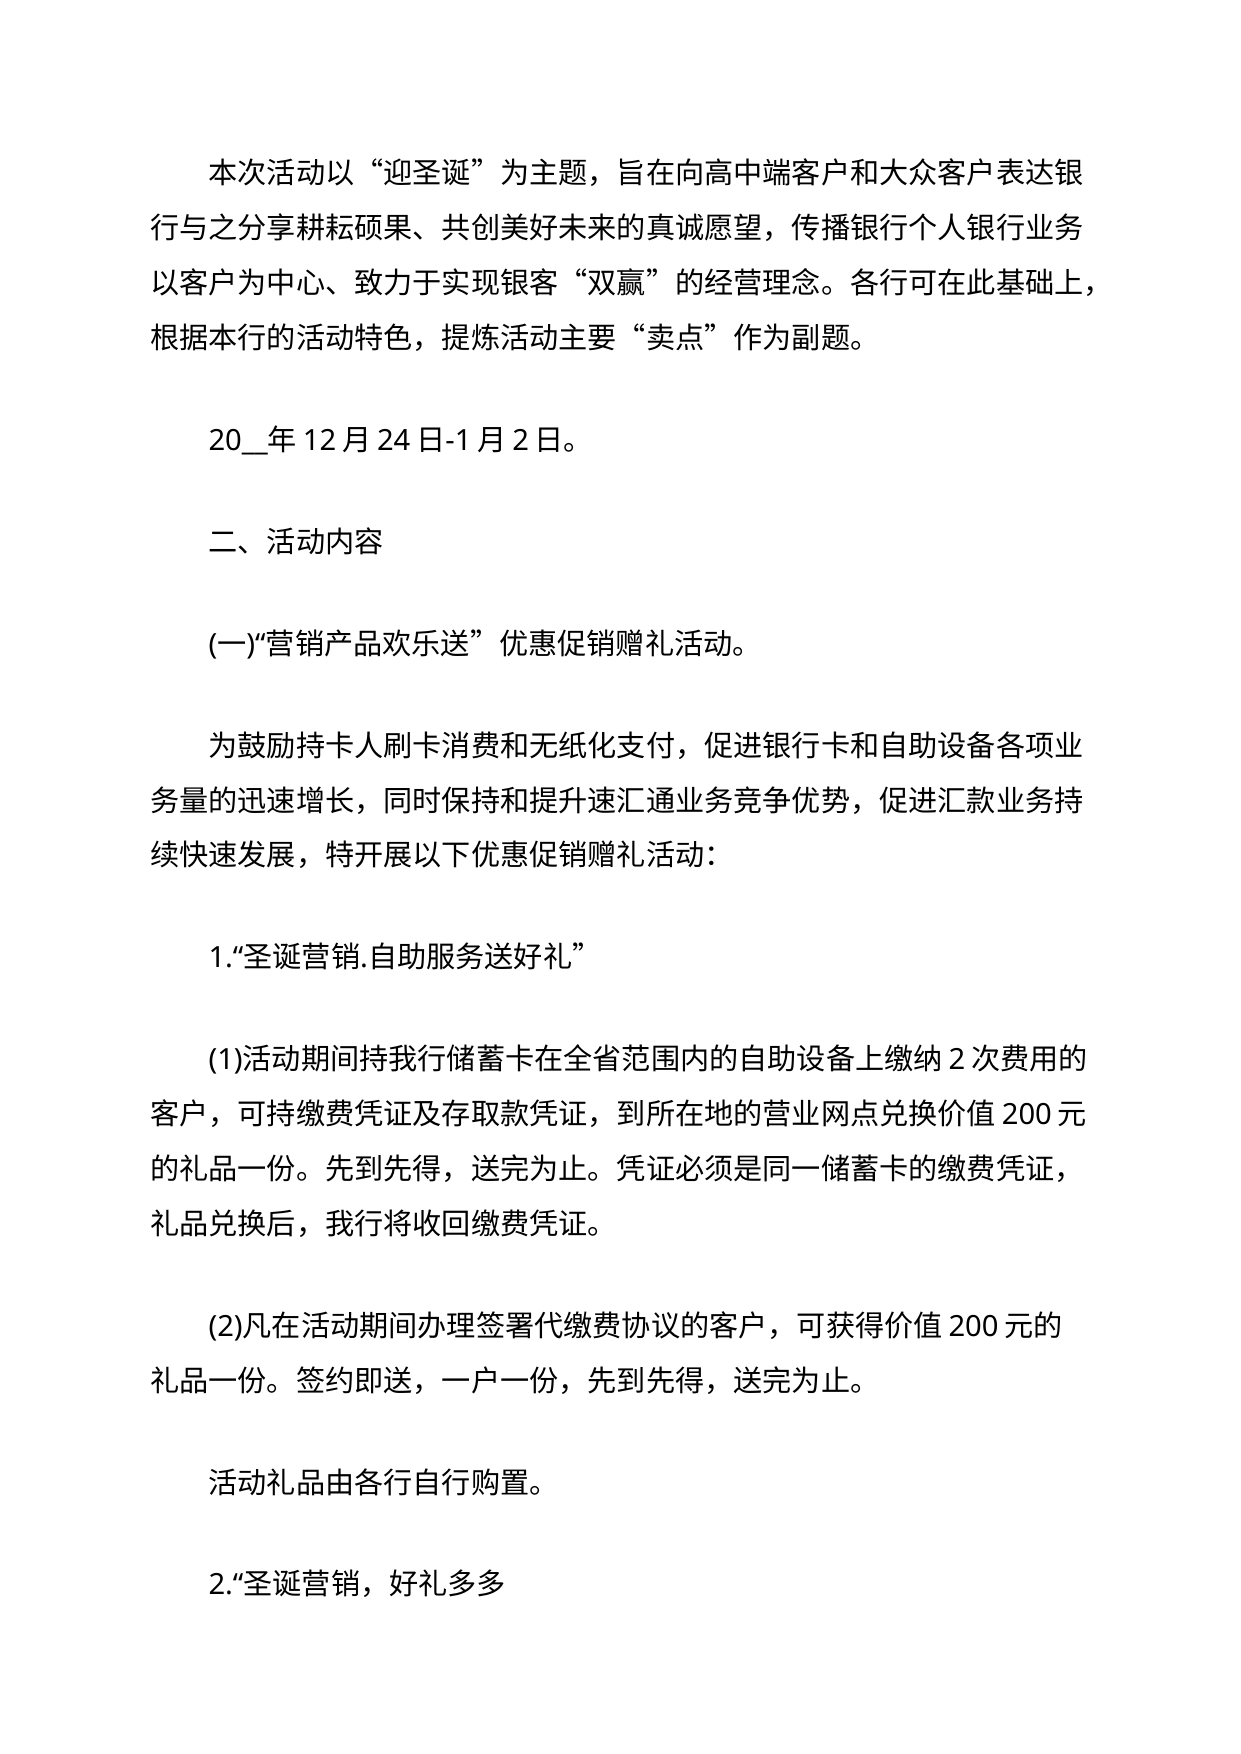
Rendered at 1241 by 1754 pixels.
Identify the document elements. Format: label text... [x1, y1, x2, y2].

text 20__年12月24日-1月2日。 [150, 416, 1090, 459]
text (一)“营销产品欢乐送”优惠促销赠礼活动。 [150, 620, 1090, 663]
text 为鼓励持卡人刷卡消费和无纸化支付，促进银行卡和自助设备各项业务量的迅速增长，同时保持和提升速汇通业务竞争优势，促进汇款业务持续快速发展，特开展以下优惠促销赠礼活动： [150, 722, 1090, 874]
text 二、活动内容 [150, 518, 1090, 561]
text 本次活动以“迎圣诞”为主题，旨在向高中端客户和大众客户表达银行与之分享耕耘硕果、共创美好未来的真诚愿望，传播银行个人银行业务以客户为中心、致力于实现银客“双赢”的经营理念。各行可在此基础上，根据本行的活动特色，提炼活动主要“卖点”作为副题。 [150, 150, 1090, 357]
text 1.“圣诞营销.自助服务送好礼” [150, 934, 1090, 976]
text (2)凡在活动期间办理签署代缴费协议的客户，可获得价值200元的礼品一份。签约即送，一户一份，先到先得，送完为止。 [150, 1302, 1090, 1400]
text (1)活动期间持我行储蓄卡在全省范围内的自助设备上缴纳2次费用的客户，可持缴费凭证及存取款凭证，到所在地的营业网点兑换价值200元的礼品一份。先到先得，送完为止。凭证必须是同一储蓄卡的缴费凭证，礼品兑换后，我行将收回缴费凭证。 [150, 1036, 1090, 1243]
text 活动礼品由各行自行购置。 [150, 1459, 1090, 1501]
text 2.“圣诞营销，好礼多多 [150, 1561, 1090, 1603]
